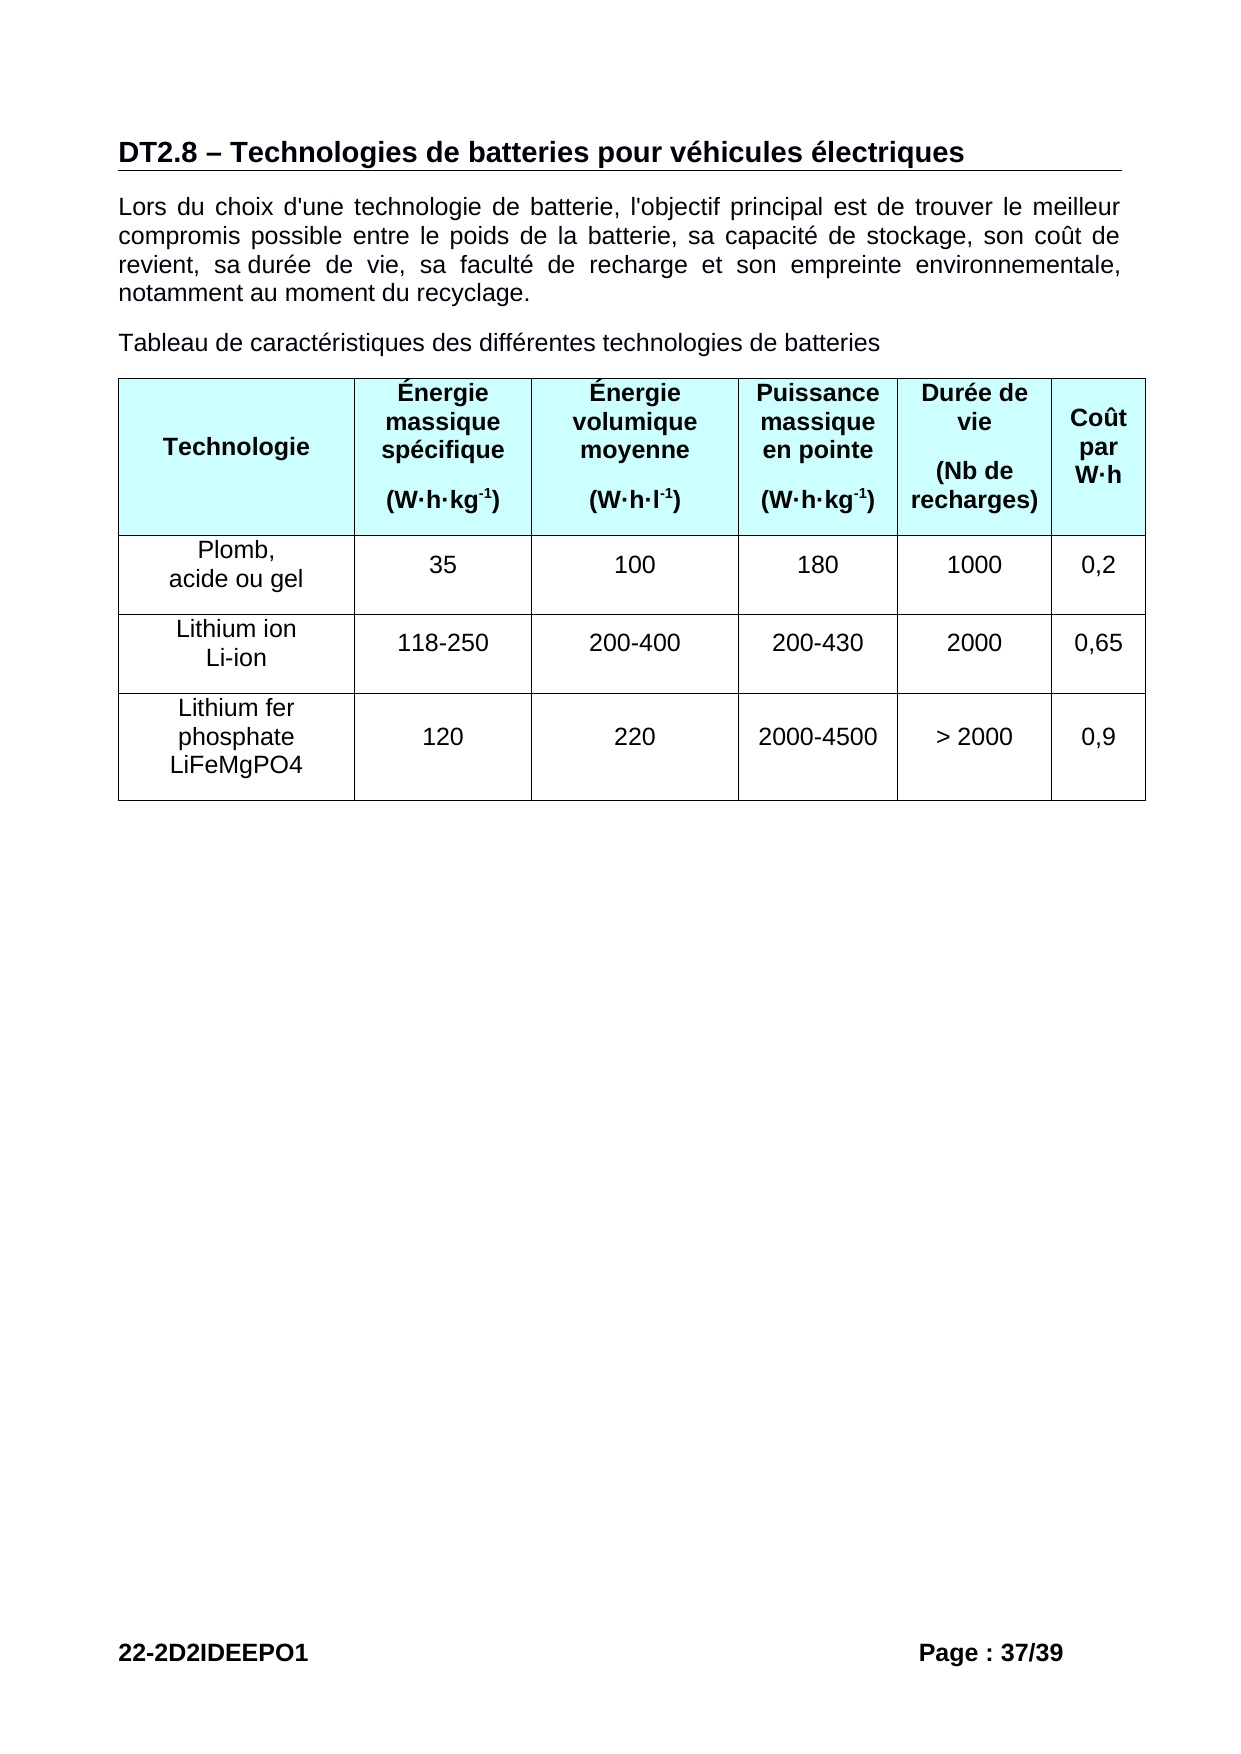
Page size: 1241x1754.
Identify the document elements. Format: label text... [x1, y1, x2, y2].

table_cell Lithium ion Li-ion [119, 615, 354, 692]
table_header Énergie volumique moyenne (W·h·l-1) [532, 379, 738, 535]
table_cell 100 [532, 536, 738, 613]
table_header Puissance massique en pointe (W·h·kg-1) [739, 379, 897, 535]
table_cell 2000 [898, 615, 1051, 692]
table_header Technologie [119, 379, 354, 535]
table_cell 0,2 [1052, 536, 1145, 613]
table_cell Plomb, acide ou gel [119, 536, 354, 613]
table_cell 2000-4500 [739, 694, 897, 800]
table_cell 35 [355, 536, 531, 613]
table_cell 0,9 [1052, 694, 1145, 800]
table_cell 1000 [898, 536, 1051, 613]
table_cell 180 [739, 536, 897, 613]
text Lors du choix d'une technologie de batterie, l'objectif principal est de trouver le meilleur compromis possible entre le poids de la batterie, sa capacité de stockage, son coût de revient, sa durée de vie, sa faculté de recharge et son empreinte environnementale, notamment au moment du recyclage. [118, 192, 1122, 307]
table_cell > 2000 [898, 694, 1051, 800]
table_cell 118-250 [355, 615, 531, 692]
text DT2.8 – Technologies de batteries pour véhicules électriques [118, 134, 1122, 170]
table_cell 120 [355, 694, 531, 800]
table_cell 200-400 [532, 615, 738, 692]
table_cell 220 [532, 694, 738, 800]
text Tableau de caractéristiques des différentes technologies de batteries [118, 328, 1122, 357]
table_header Durée de vie (Nb de recharges) [898, 379, 1051, 535]
table_header Énergie massique spécifique (W·h·kg-1) [355, 379, 531, 535]
table_cell Lithium fer phosphate LiFeMgPO4 [119, 694, 354, 800]
table_cell 200-430 [739, 615, 897, 692]
table_header Coût par W·h [1052, 379, 1145, 535]
table_cell 0,65 [1052, 615, 1145, 692]
